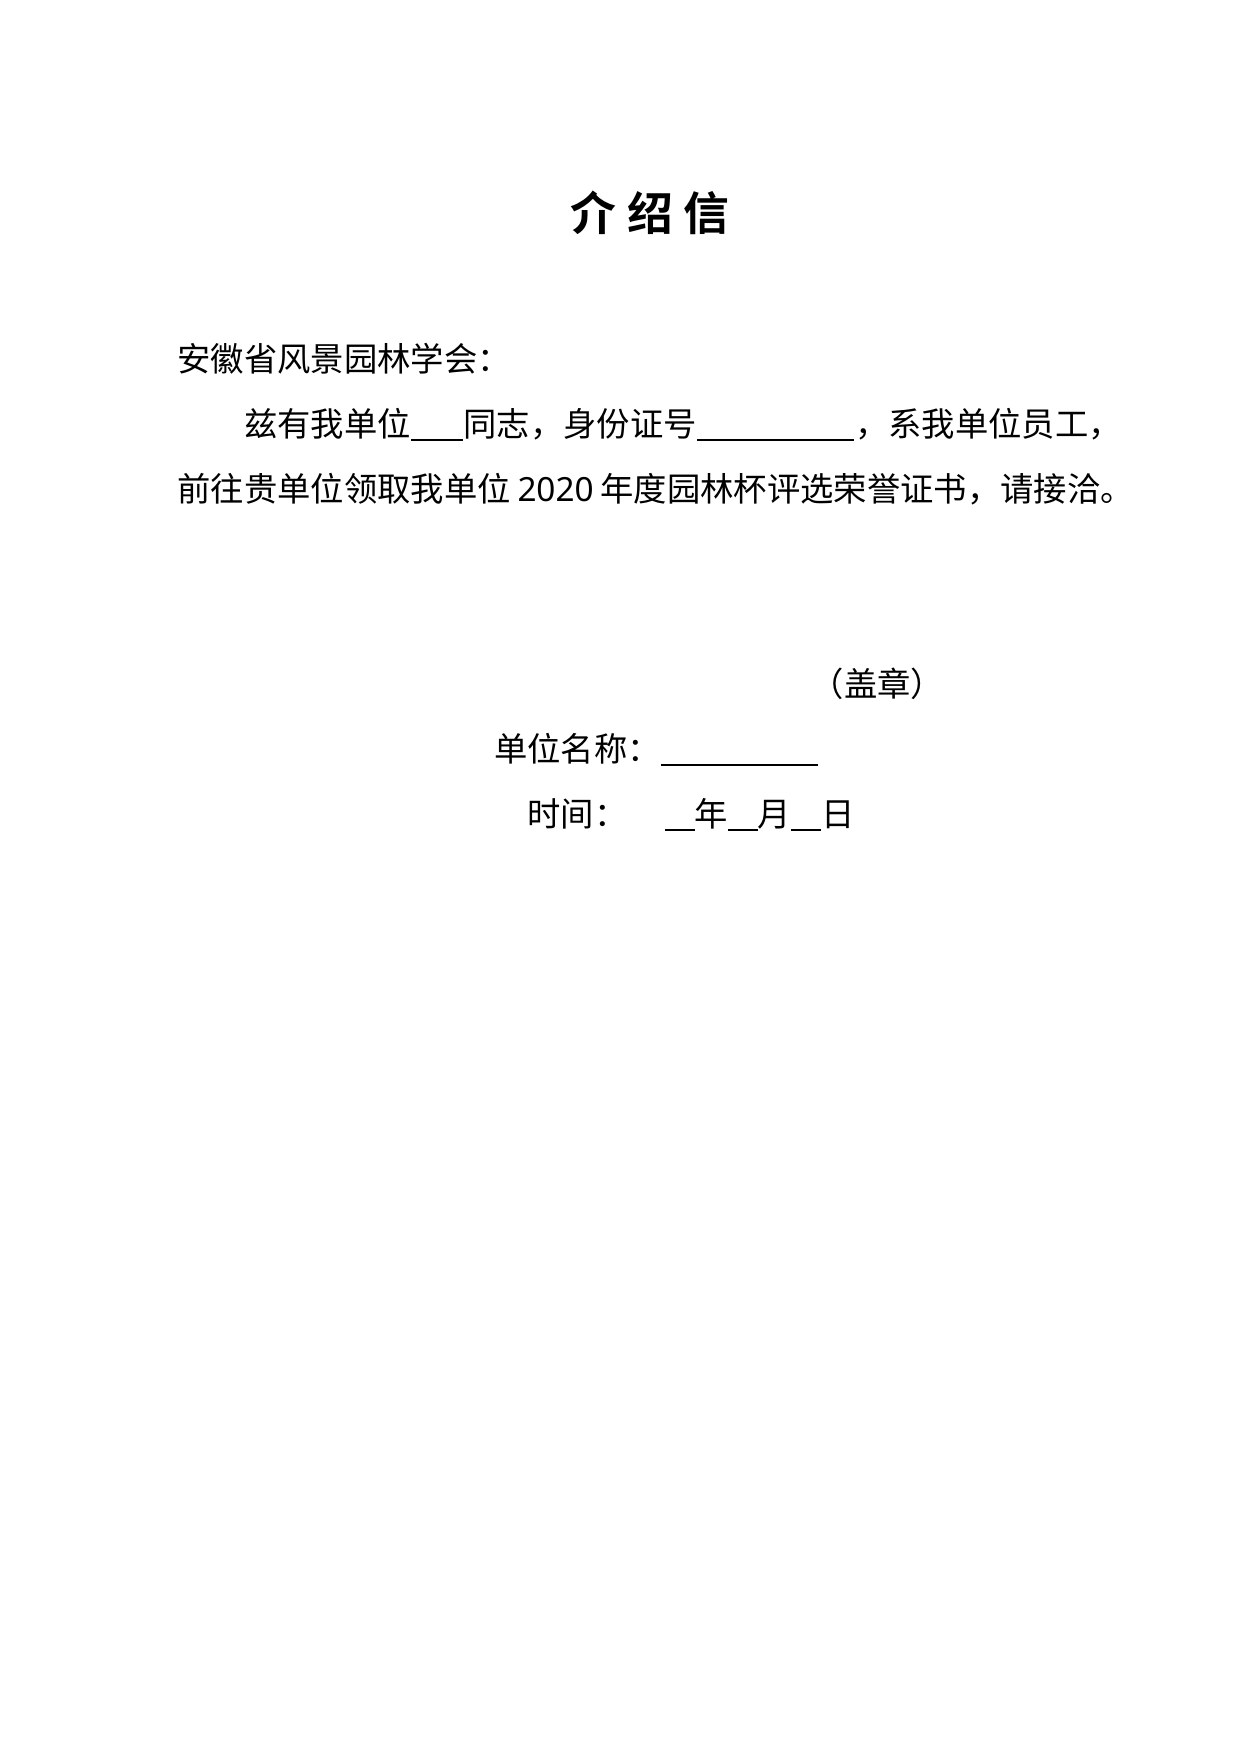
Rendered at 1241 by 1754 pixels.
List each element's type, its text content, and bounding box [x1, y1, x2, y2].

text 介 绍 信 [177, 162, 1122, 259]
text 兹有我单位 同志，身份证号 ，系我单位员工，前往贵单位领取我单位2020年度园林杯评选荣誉证书，请接洽。 [177, 389, 1122, 519]
text 时间： 年 月 日 [177, 779, 1122, 844]
text （盖章） [177, 649, 1122, 714]
text 单位名称： [177, 714, 1122, 779]
text 安徽省风景园林学会： [177, 324, 1122, 389]
